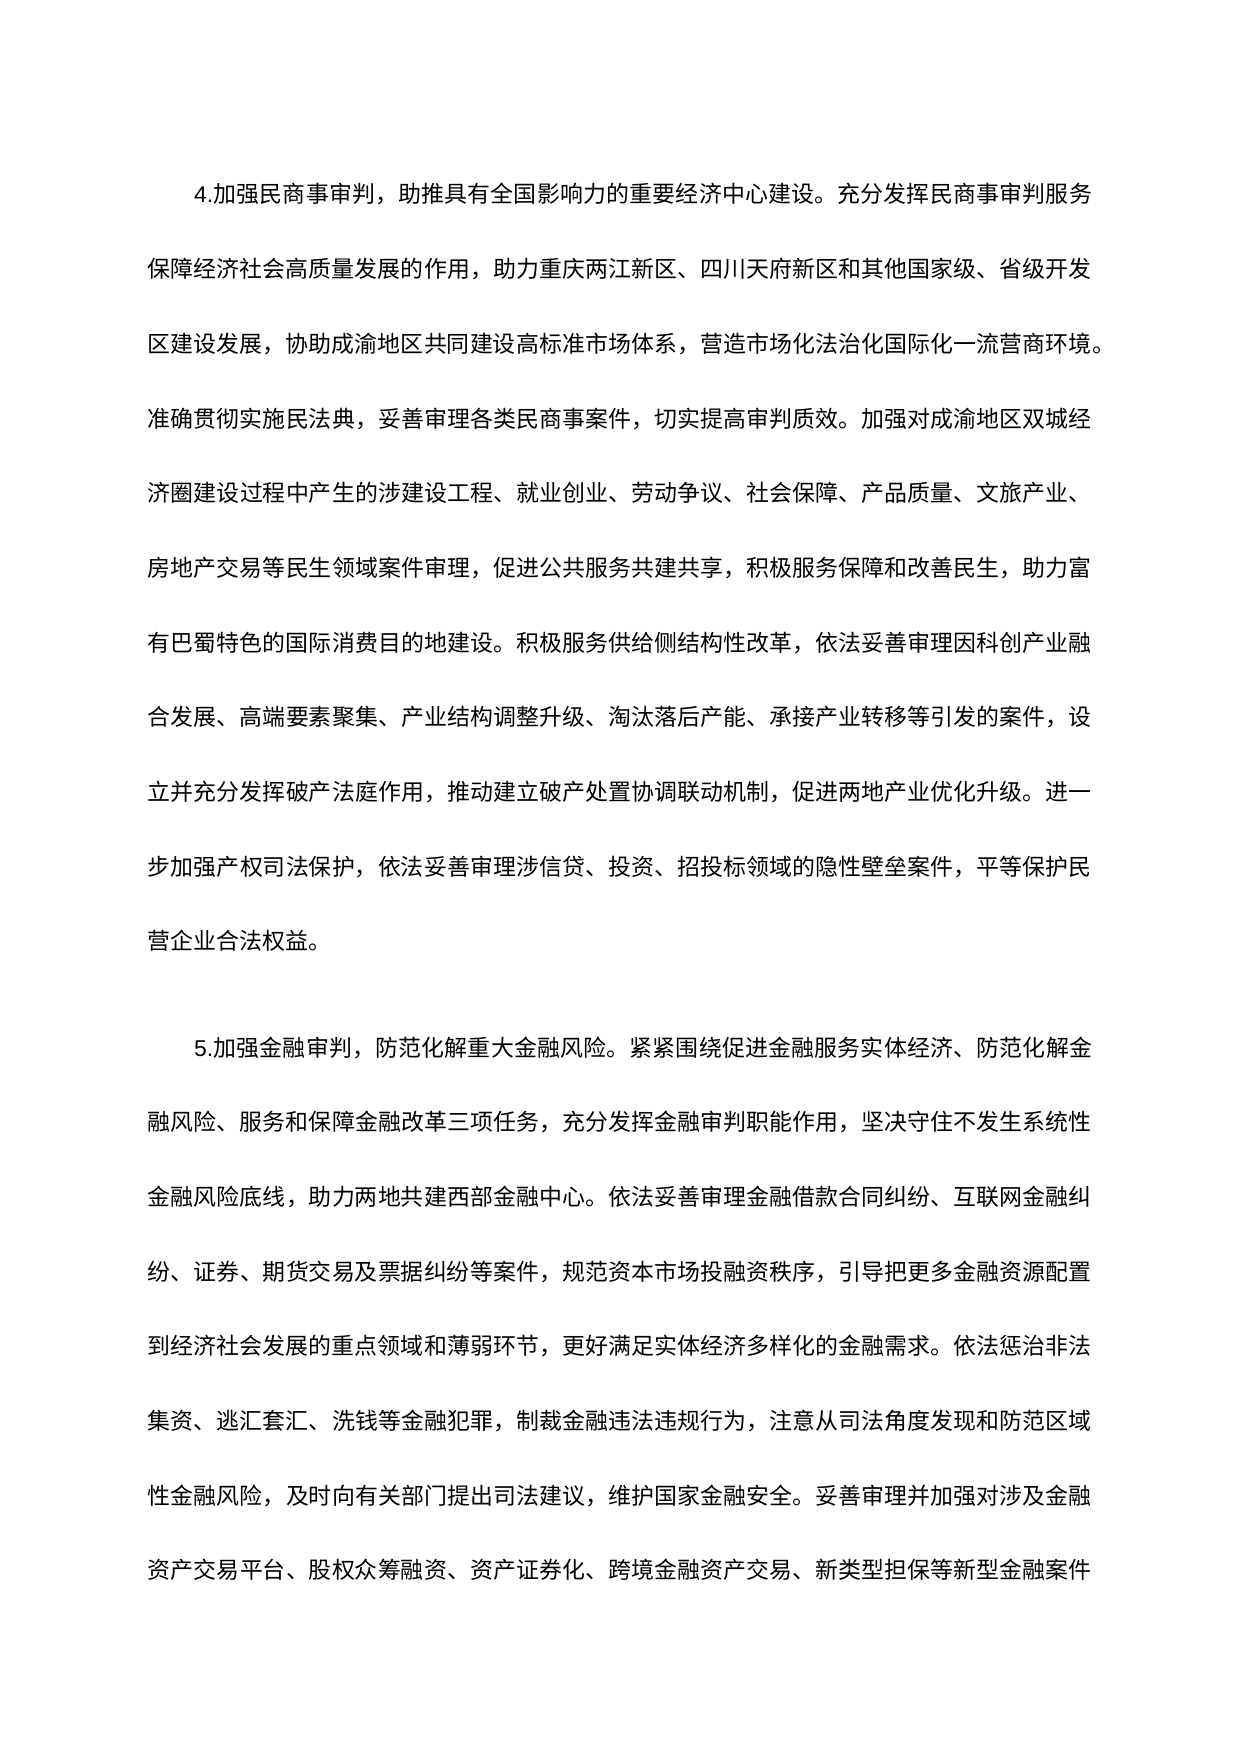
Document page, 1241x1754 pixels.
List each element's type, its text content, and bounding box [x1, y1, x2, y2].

text 4.加强民商事审判，助推具有全国影响力的重要经济中心建设。充分发挥民商事审判服务保障经济社会高质量发展的作用，助力重庆两江新区、四川天府新区和其他国家级、省级开发区建设发展，协助成渝地区共同建设高标准市场体系，营造市场化法治化国际化一流营商环境。准确贯彻实施民法典，妥善审理各类民商事案件，切实提高审判质效。加强对成渝地区双城经济圈建设过程中产生的涉建设工程、就业创业、劳动争议、社会保障、产品质量、文旅产业、房地产交易等民生领域案件审理，促进公共服务共建共享，积极服务保障和改善民生，助力富有巴蜀特色的国际消费目的地建设。积极服务供给侧结构性改革，依法妥善审理因科创产业融合发展、高端要素聚集、产业结构调整升级、淘汰落后产能、承接产业转移等引发的案件，设立并充分发挥破产法庭作用，推动建立破产处置协调联动机制，促进两地产业优化升级。进一步加强产权司法保护，依法妥善审理涉信贷、投资、招投标领域的隐性壁垒案件，平等保护民营企业合法权益。 [148, 161, 1092, 972]
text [148, 1014, 1092, 1601]
